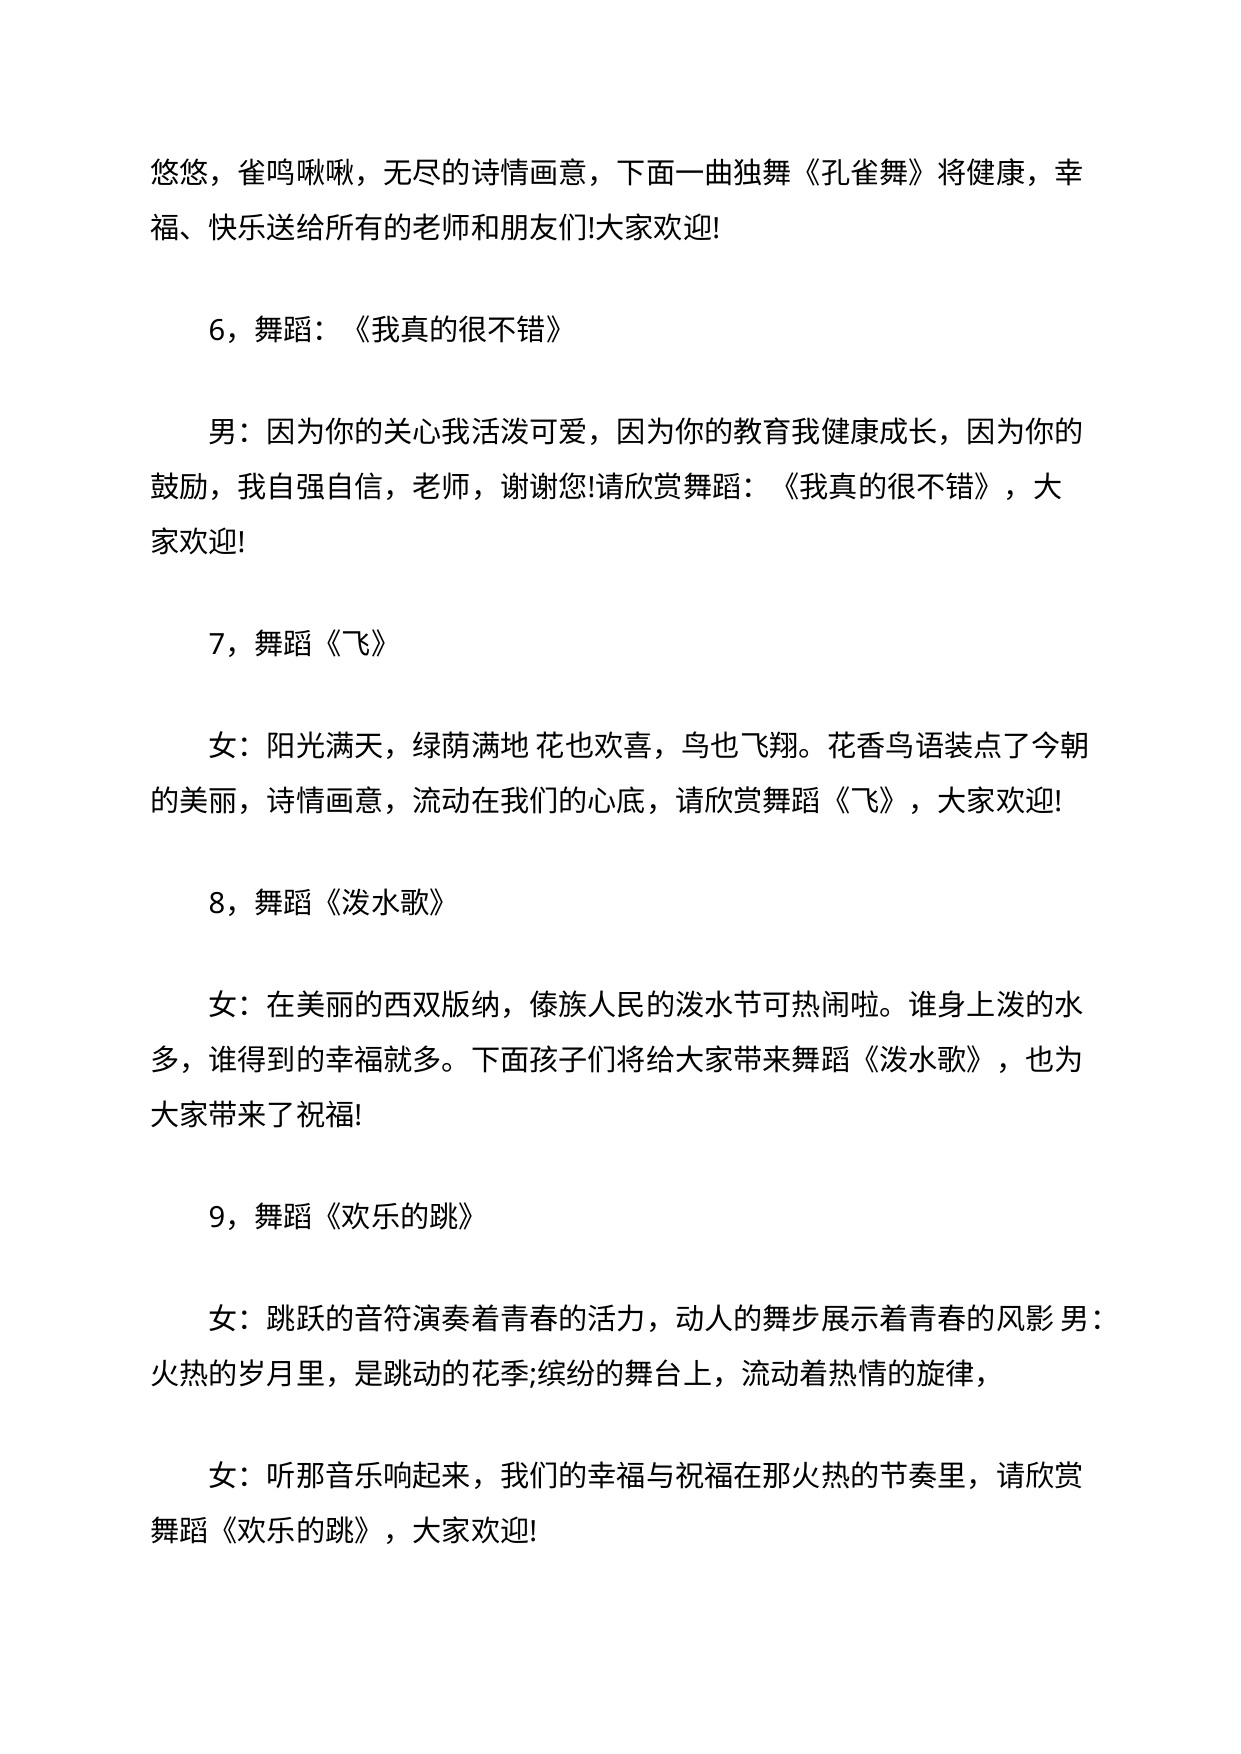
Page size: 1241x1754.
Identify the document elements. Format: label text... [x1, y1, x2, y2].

text 男：因为你的关心我活泼可爱，因为你的教育我健康成长，因为你的鼓励，我自强自信，老师，谢谢您!请欣赏舞蹈：《我真的很不错》，大家欢迎! [150, 409, 1090, 561]
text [150, 150, 1090, 247]
text 6，舞蹈：《我真的很不错》 [150, 307, 1090, 349]
text 9，舞蹈《欢乐的跳》 [150, 1193, 1090, 1236]
text 女：听那音乐响起来，我们的幸福与祝福在那火热的节奏里，请欣赏舞蹈《欢乐的跳》，大家欢迎! [150, 1452, 1090, 1549]
text 女：跳跃的音符演奏着青春的活力，动人的舞步展示着青春的风影 男：火热的岁月里，是跳动的花季;缤纷的舞台上，流动着热情的旋律， [150, 1295, 1090, 1393]
text 女：阳光满天，绿荫满地 花也欢喜，鸟也飞翔。花香鸟语装点了今朝的美丽，诗情画意，流动在我们的心底，请欣赏舞蹈《飞》，大家欢迎! [150, 723, 1090, 820]
text 8，舞蹈《泼水歌》 [150, 879, 1090, 922]
text 7，舞蹈《飞》 [150, 621, 1090, 663]
text 女：在美丽的西双版纳，傣族人民的泼水节可热闹啦。谁身上泼的水多，谁得到的幸福就多。下面孩子们将给大家带来舞蹈《泼水歌》，也为大家带来了祝福! [150, 982, 1090, 1134]
